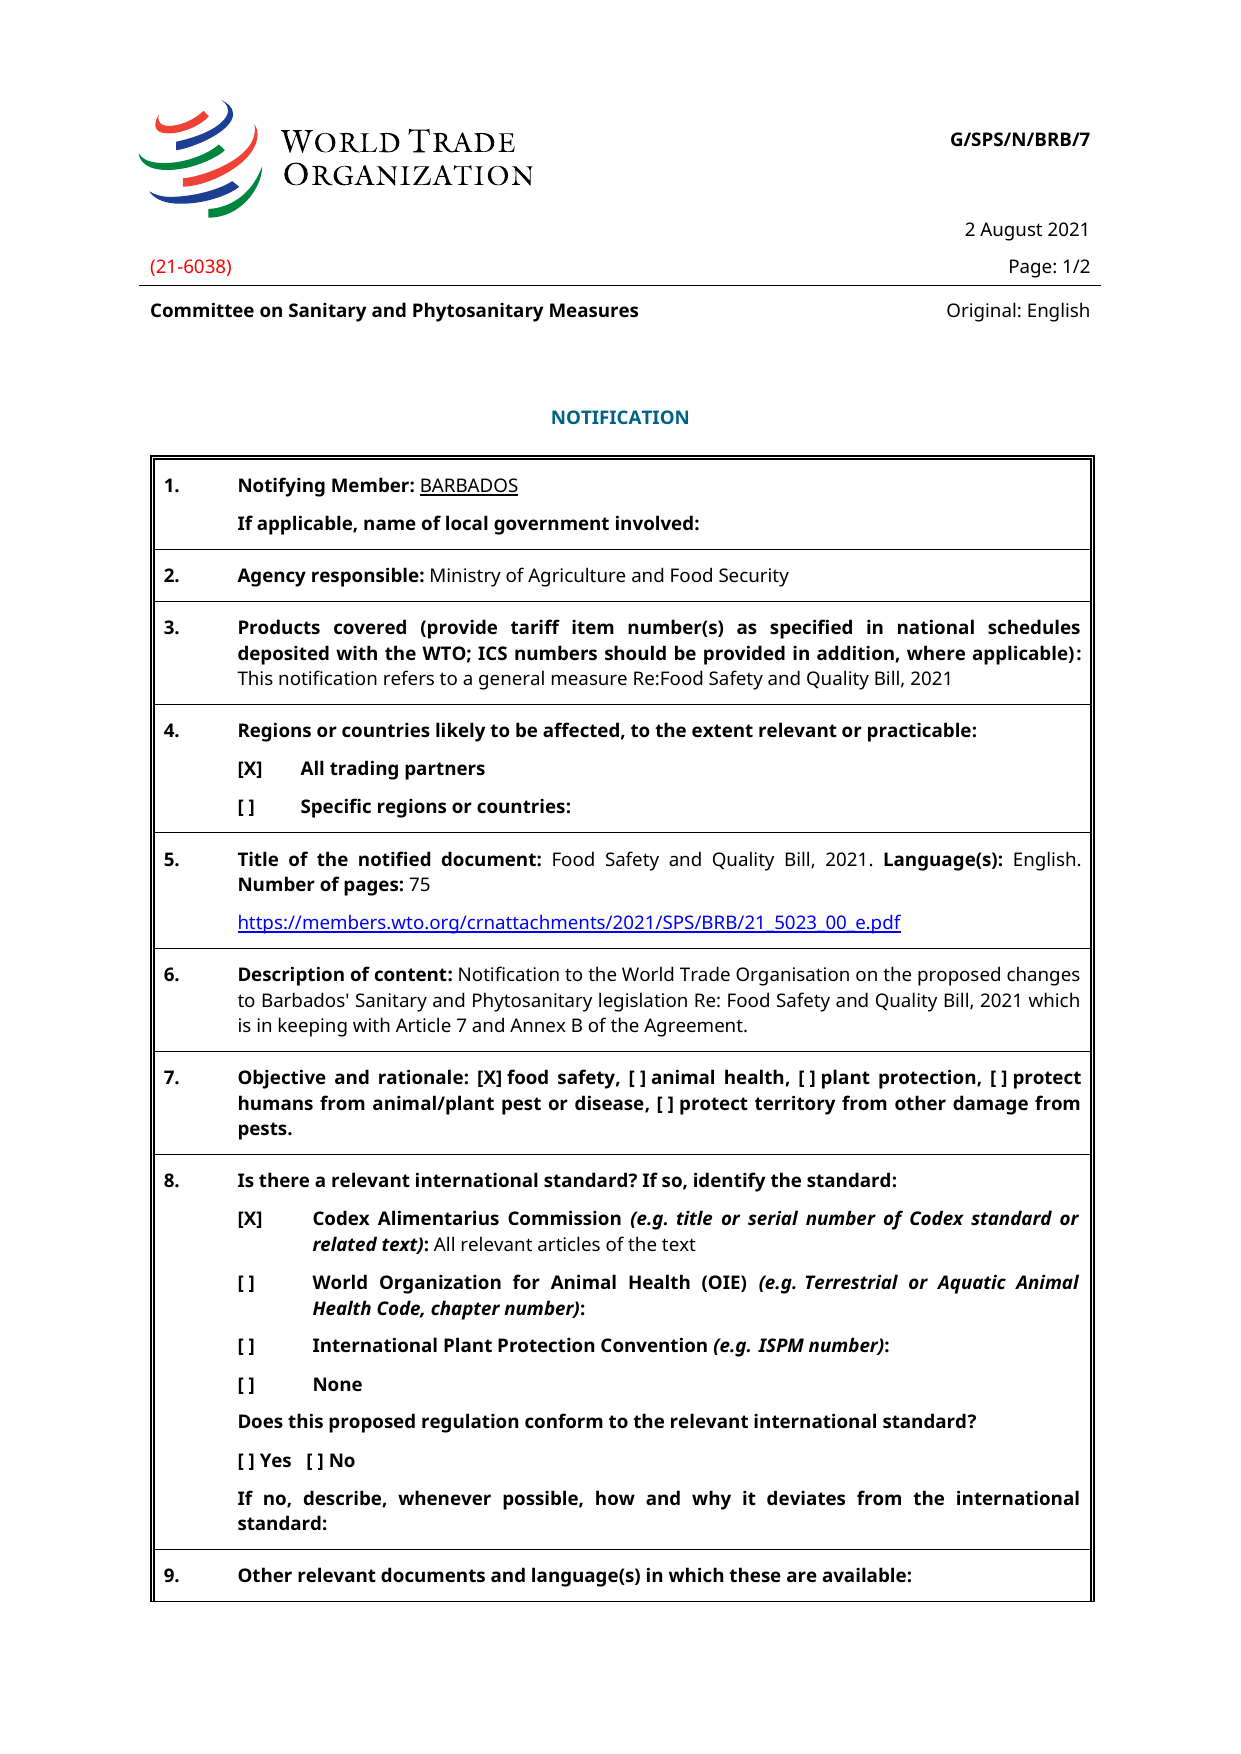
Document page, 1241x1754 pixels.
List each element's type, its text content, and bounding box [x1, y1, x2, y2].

table_cell Products covered (provide tariff item number(s) as specified in national schedules deposited with the WTO; ICS numbers should be provided in addition, where applicable): This notification refers to a general measure Re:Food Safety and Quality Bill, 2021 [226, 602, 1090, 704]
table_cell Is there a relevant international standard? If so, identify the standard: [X] Codex Alimentarius Commission (e.g. title or serial number of Codex standard or related text): All relevant articles of the text [ ] World Organization for Animal Health (OIE) (e.g. Terrestrial or Aquatic Animal Health Code, chapter number): [ ] International Plant Protection Convention (e.g. ISPM number): [ ] None Does this proposed regulation conform to the relevant international standard? [ ] Yes [ ] No If no, describe, whenever possible, how and why it deviates from the international standard: [226, 1155, 1090, 1548]
table_cell 5. [155, 833, 226, 947]
table_header 1. [155, 460, 226, 548]
table_cell Agency responsible: Ministry of Agriculture and Food Security [226, 550, 1090, 601]
table_cell 6. [155, 949, 226, 1051]
table_cell Title of the notified document: Food Safety and Quality Bill, 2021. Language(s): English. Number of pages: 75 https://members.wto.org/crnattachments/2021/SPS/BRB/21_5023_00_e.pdf [226, 833, 1090, 947]
table_cell 8. [155, 1155, 226, 1548]
title NOTIFICATION [150, 405, 1090, 430]
table_cell 9. [155, 1550, 226, 1601]
table_cell Objective and rationale: [X] food safety, [ ] animal health, [ ] plant protection, [ ] protect humans from animal/plant pest or disease, [ ] protect territory from other damage from pests. [226, 1052, 1090, 1154]
table_cell 3. [155, 602, 226, 704]
table_header Notifying Member: Barbados If applicable, name of local government involved: [226, 460, 1090, 548]
table_cell Description of content: Notification to the World Trade Organisation on the proposed changes to Barbados' Sanitary and Phytosanitary legislation Re: Food Safety and Quality Bill, 2021 which is in keeping with Article 7 and Annex B of the Agreement. [226, 949, 1090, 1051]
table_cell Other relevant documents and language(s) in which these are available: [226, 1550, 1090, 1601]
table_cell 4. [155, 705, 226, 832]
table_cell 7. [155, 1052, 226, 1154]
table_cell 2. [155, 550, 226, 601]
table_cell Regions or countries likely to be affected, to the extent relevant or practicable: [X] All trading partners [ ] Specific regions or countries: [226, 705, 1090, 832]
